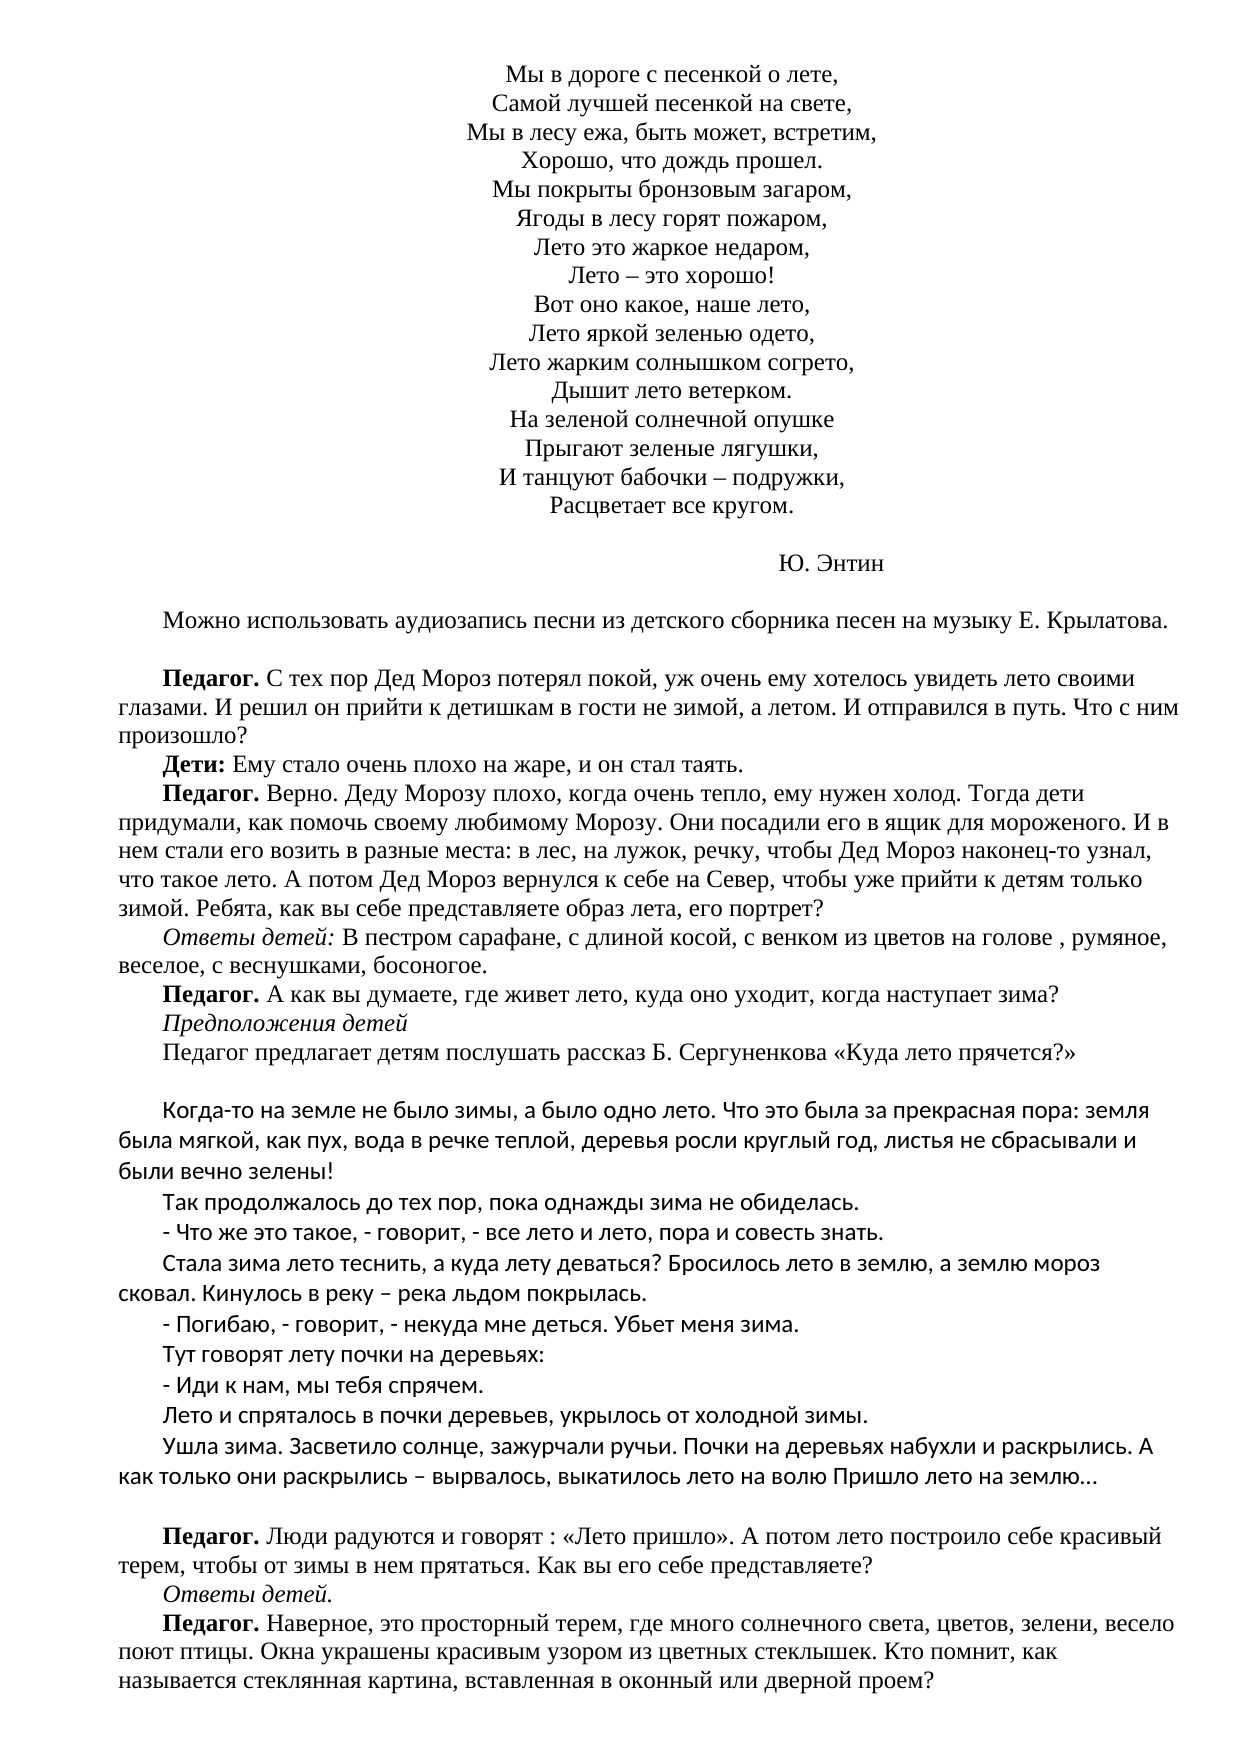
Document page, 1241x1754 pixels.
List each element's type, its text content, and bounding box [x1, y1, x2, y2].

text Мы покрыты бронзовым загаром, [118, 174, 1181, 203]
text Мы в дороге с песенкой о лете, [118, 59, 1181, 88]
text Педагог. А как вы думаете, где живет лето, куда оно уходит, когда наступает зима? [118, 979, 1181, 1008]
text Хорошо, что дождь прошел. [118, 145, 1181, 174]
text Ягоды в лесу горят пожаром, [118, 203, 1181, 232]
text Педагог. Наверное, это просторный терем, где много солнечного света, цветов, зелени, весело поют птицы. Окна украшены красивым узором из цветных стеклышек. Кто помнит, как называется стеклянная картина, вставленная в оконный или дверной проем? [118, 1608, 1181, 1694]
text Когда-то на земле не было зимы, а было одно лето. Что это была за прекрасная пора: земля была мягкой, как пух, вода в речке теплой, деревья росли круглый год, листья не сбрасывали и были вечно зелены! [118, 1094, 1181, 1186]
text Расцветает все кругом. [118, 490, 1181, 519]
text Предположения детей [118, 1008, 1181, 1037]
text Педагог предлагает детям послушать рассказ Б. Сергуненкова «Куда лето прячется?» [118, 1037, 1181, 1065]
text Самой лучшей песенкой на свете, [118, 88, 1181, 117]
text Лето – это хорошо! [118, 260, 1181, 289]
text Педагог. Верно. Деду Морозу плохо, когда очень тепло, ему нужен холод. Тогда дети придумали, как помочь своему любимому Морозу. Они посадили его в ящик для мороженого. И в нем стали его возить в разные места: в лес, на лужок, речку, чтобы Дед Мороз наконец-то узнал, что такое лето. А потом Дед Мороз вернулся к себе на Север, чтобы уже прийти к детям только зимой. Ребята, как вы себе представляете образ лета, его портрет? [118, 778, 1181, 922]
text Так продолжалось до тех пор, пока однажды зима не обиделась. [118, 1186, 1181, 1216]
text Лето жарким солнышком согрето, [118, 347, 1181, 375]
text Лето и спряталось в почки деревьев, укрылось от холодной зимы. [118, 1399, 1181, 1430]
text Ю. Энтин [118, 548, 1181, 577]
text - Погибаю, - говорит, - некуда мне деться. Убьет меня зима. [118, 1308, 1181, 1338]
text - Что же это такое, - говорит, - все лето и лето, пора и совесть знать. [118, 1216, 1181, 1247]
text Мы в лесу ежа, быть может, встретим, [118, 117, 1181, 145]
text Вот оно какое, наше лето, [118, 289, 1181, 318]
text Прыгают зеленые лягушки, [118, 433, 1181, 462]
text И танцуют бабочки – подружки, [118, 462, 1181, 490]
text Дышит лето ветерком. [118, 375, 1181, 404]
text Стала зима лето теснить, а куда лету деваться? Бросилось лето в землю, а землю мороз сковал. Кинулось в реку – река льдом покрылась. [118, 1247, 1181, 1308]
text Можно использовать аудиозапись песни из детского сборника песен на музыку Е. Крылатова. [118, 605, 1181, 634]
text Ответы детей: В пестром сарафане, с длиной косой, с венком из цветов на голове , румяное, веселое, с веснушками, босоногое. [118, 922, 1181, 979]
text На зеленой солнечной опушке [118, 404, 1181, 433]
text Лето это жаркое недаром, [118, 232, 1181, 260]
text Педагог. Люди радуются и говорят : «Лето пришло». А потом лето построило себе красивый терем, чтобы от зимы в нем прятаться. Как вы его себе представляете? [118, 1521, 1181, 1579]
text Лето яркой зеленью одето, [118, 318, 1181, 347]
text Ответы детей. [118, 1579, 1181, 1608]
text Тут говорят лету почки на деревьях: [118, 1338, 1181, 1369]
text - Иди к нам, мы тебя спрячем. [118, 1369, 1181, 1399]
text Дети: Ему стало очень плохо на жаре, и он стал таять. [118, 749, 1181, 778]
text Педагог. С тех пор Дед Мороз потерял покой, уж очень ему хотелось увидеть лето своими глазами. И решил он прийти к детишкам в гости не зимой, а летом. И отправился в путь. Что с ним произошло? [118, 663, 1181, 749]
text Ушла зима. Засветило солнце, зажурчали ручьи. Почки на деревьях набухли и раскрылись. А как только они раскрылись – вырвалось, выкатилось лето на волю Пришло лето на землю… [118, 1430, 1181, 1491]
